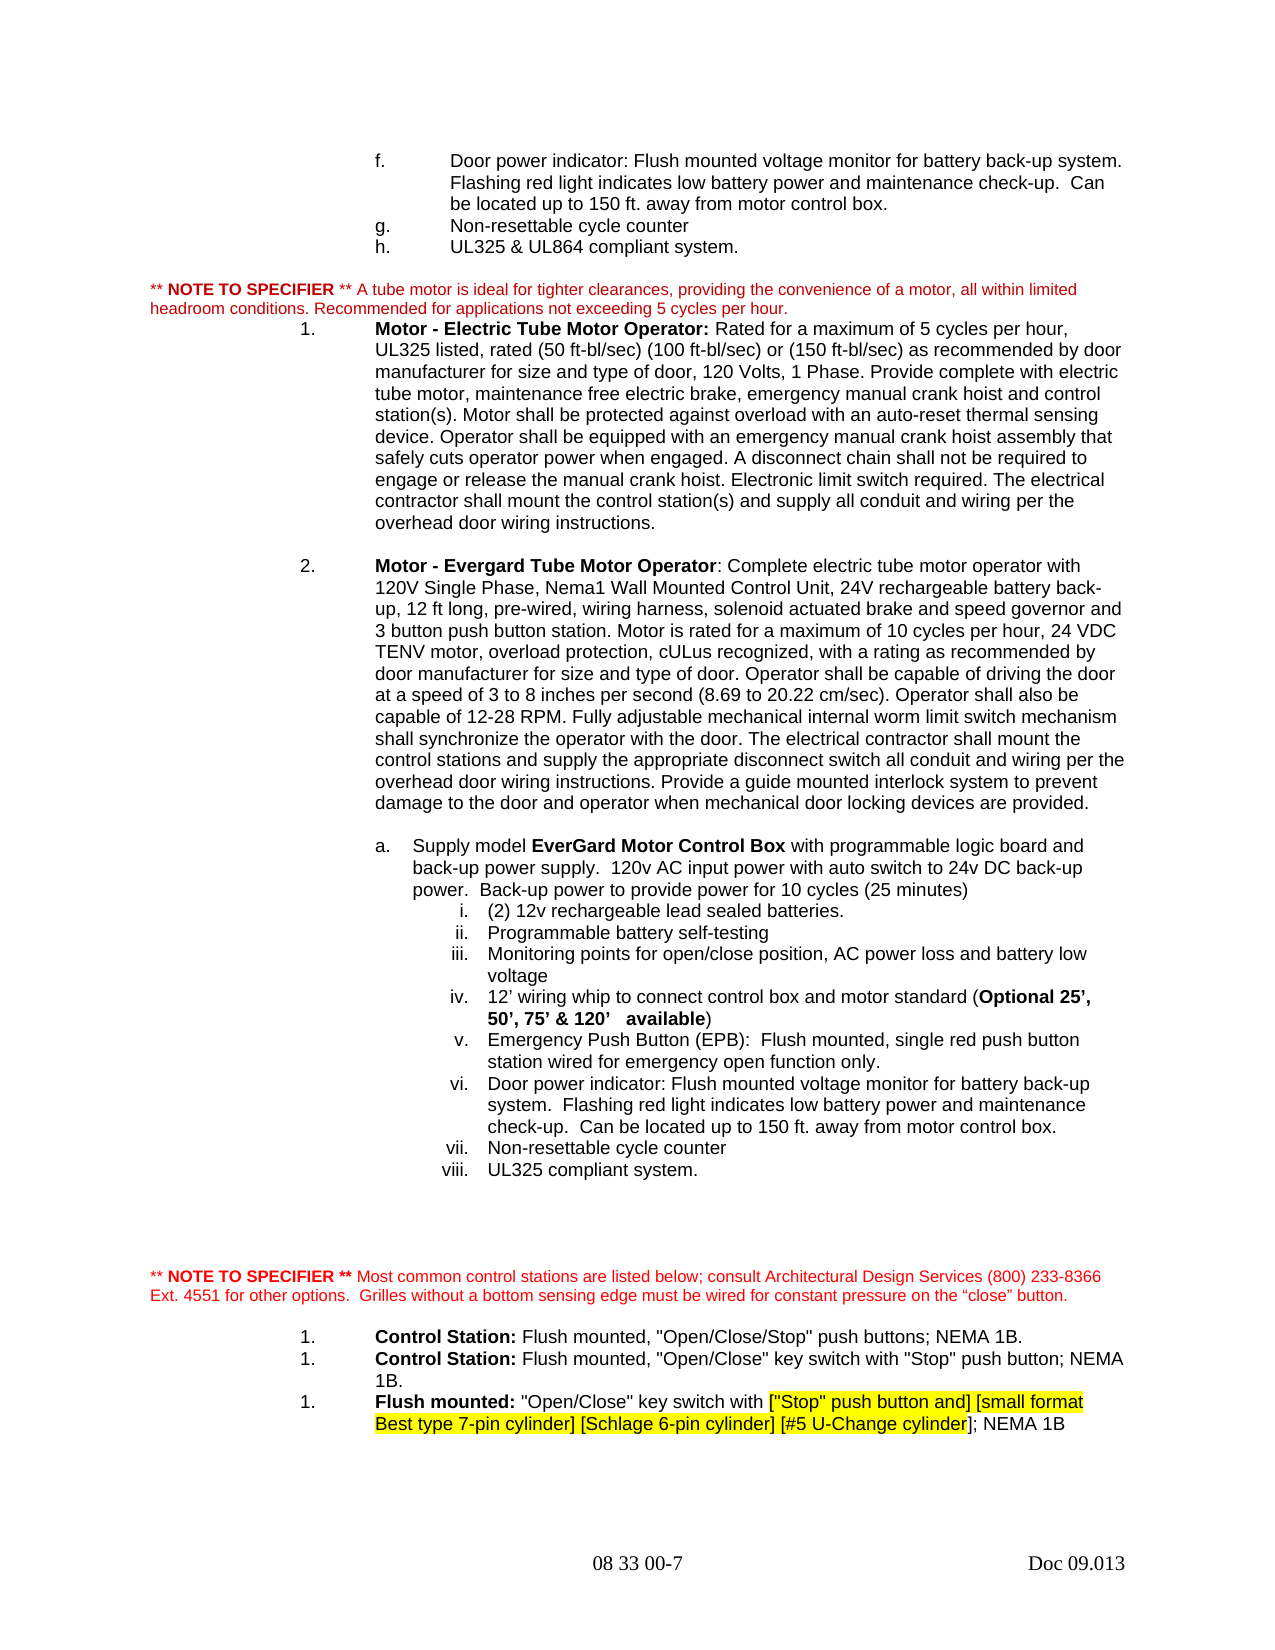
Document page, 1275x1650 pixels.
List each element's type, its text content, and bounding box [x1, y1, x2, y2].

list Programmable battery self-testing [469, 921, 1125, 943]
list UL325 compliant system. [469, 1159, 1125, 1180]
list Emergency Push Button (EPB): Flush mounted, single red push button station wired for emergency open function only. [469, 1029, 1125, 1072]
list Door power indicator: Flush mounted voltage monitor for battery back-up system. Flashing red light indicates low battery power and maintenance check-up. Can be located up to 150 ft. away from motor control box. [469, 1072, 1125, 1137]
list Motor - Electric Tube Motor Operator: Rated for a maximum of 5 cycles per hour, UL325 listed, rated (50 ft-bl/sec) (100 ft-bl/sec) or (150 ft-bl/sec) as recommended by door manufacturer for size and type of door, 120 Volts, 1 Phase. Provide complete with electric tube motor, maintenance free electric brake, emergency manual crank hoist and control station(s). Motor shall be protected against overload with an auto-reset thermal sensing device. Operator shall be equipped with an emergency manual crank hoist assembly that safely cuts operator power when engaged. A disconnect chain shall not be required to engage or release the manual crank hoist. Electronic limit switch required. The electrical contractor shall mount the control station(s) and supply all conduit and wiring per the overhead door wiring instructions. [300, 318, 1125, 533]
list (2) 12v rechargeable lead sealed batteries. [469, 900, 1125, 921]
text ** NOTE TO SPECIFIER ** Most common control stations are listed below; consult Architectural Design Services (800) 233-8366 Ext. 4551 for other options. Grilles without a bottom sensing edge must be wired for constant pressure on the “close” button. [150, 1266, 1125, 1305]
list Monitoring points for open/close position, AC power loss and battery low voltage [469, 943, 1125, 986]
list Non-resettable cycle counter [469, 1137, 1125, 1159]
text h. UL325 & UL864 compliant system. [375, 236, 1125, 258]
text 1. Flush mounted: "Open/Close" key switch with ["Stop" push button and] [small format Best type 7-pin cylinder] [Schlage 6-pin cylinder] [#5 U-Change cylinder]; NEMA 1B [300, 1391, 769, 1434]
list Supply model EverGard Motor Control Box with programmable logic board and back-up power supply. 120v AC input power with auto switch to 24v DC back-up power. Back-up power to provide power for 10 cycles (25 minutes) [375, 835, 1125, 900]
text 1. Control Station: Flush mounted, "Open/Close/Stop" push buttons; NEMA 1B. [150, 1326, 1125, 1348]
text 1. Control Station: Flush mounted, "Open/Close" key switch with "Stop" push button; NEMA 1B. [225, 1348, 1125, 1391]
list Motor - Evergard Tube Motor Operator: Complete electric tube motor operator with 120V Single Phase, Nema1 Wall Mounted Control Unit, 24V rechargeable battery back-up, 12 ft long, pre-wired, wiring harness, solenoid actuated brake and speed governor and 3 button push button station. Motor is rated for a maximum of 10 cycles per hour, 24 VDC TENV motor, overload protection, cULus recognized, with a rating as recommended by door manufacturer for size and type of door. Operator shall be capable of driving the door at a speed of 3 to 8 inches per second (8.69 to 20.22 cm/sec). Operator shall also be capable of 12-28 RPM. Fully adjustable mechanical internal worm limit switch mechanism shall synchronize the operator with the door. The electrical contractor shall mount the control stations and supply the appropriate disconnect switch all conduit and wiring per the overhead door wiring instructions. Provide a guide mounted interlock system to prevent damage to the door and operator when mechanical door locking devices are provided. [300, 555, 1125, 814]
list 12’ wiring whip to connect control box and motor standard (Optional 25’, 50’, 75’ & 120’ available) [469, 986, 1125, 1029]
text f. Door power indicator: Flush mounted voltage monitor for battery back-up system. Flashing red light indicates low battery power and maintenance check-up. Can be located up to 150 ft. away from motor control box. [375, 150, 1125, 215]
text ** NOTE TO SPECIFIER ** A tube motor is ideal for tighter clearances, providing the convenience of a motor, all within limited headroom conditions. Recommended for applications not exceeding 5 cycles per hour. [150, 279, 1125, 318]
text g. Non-resettable cycle counter [375, 215, 1125, 236]
